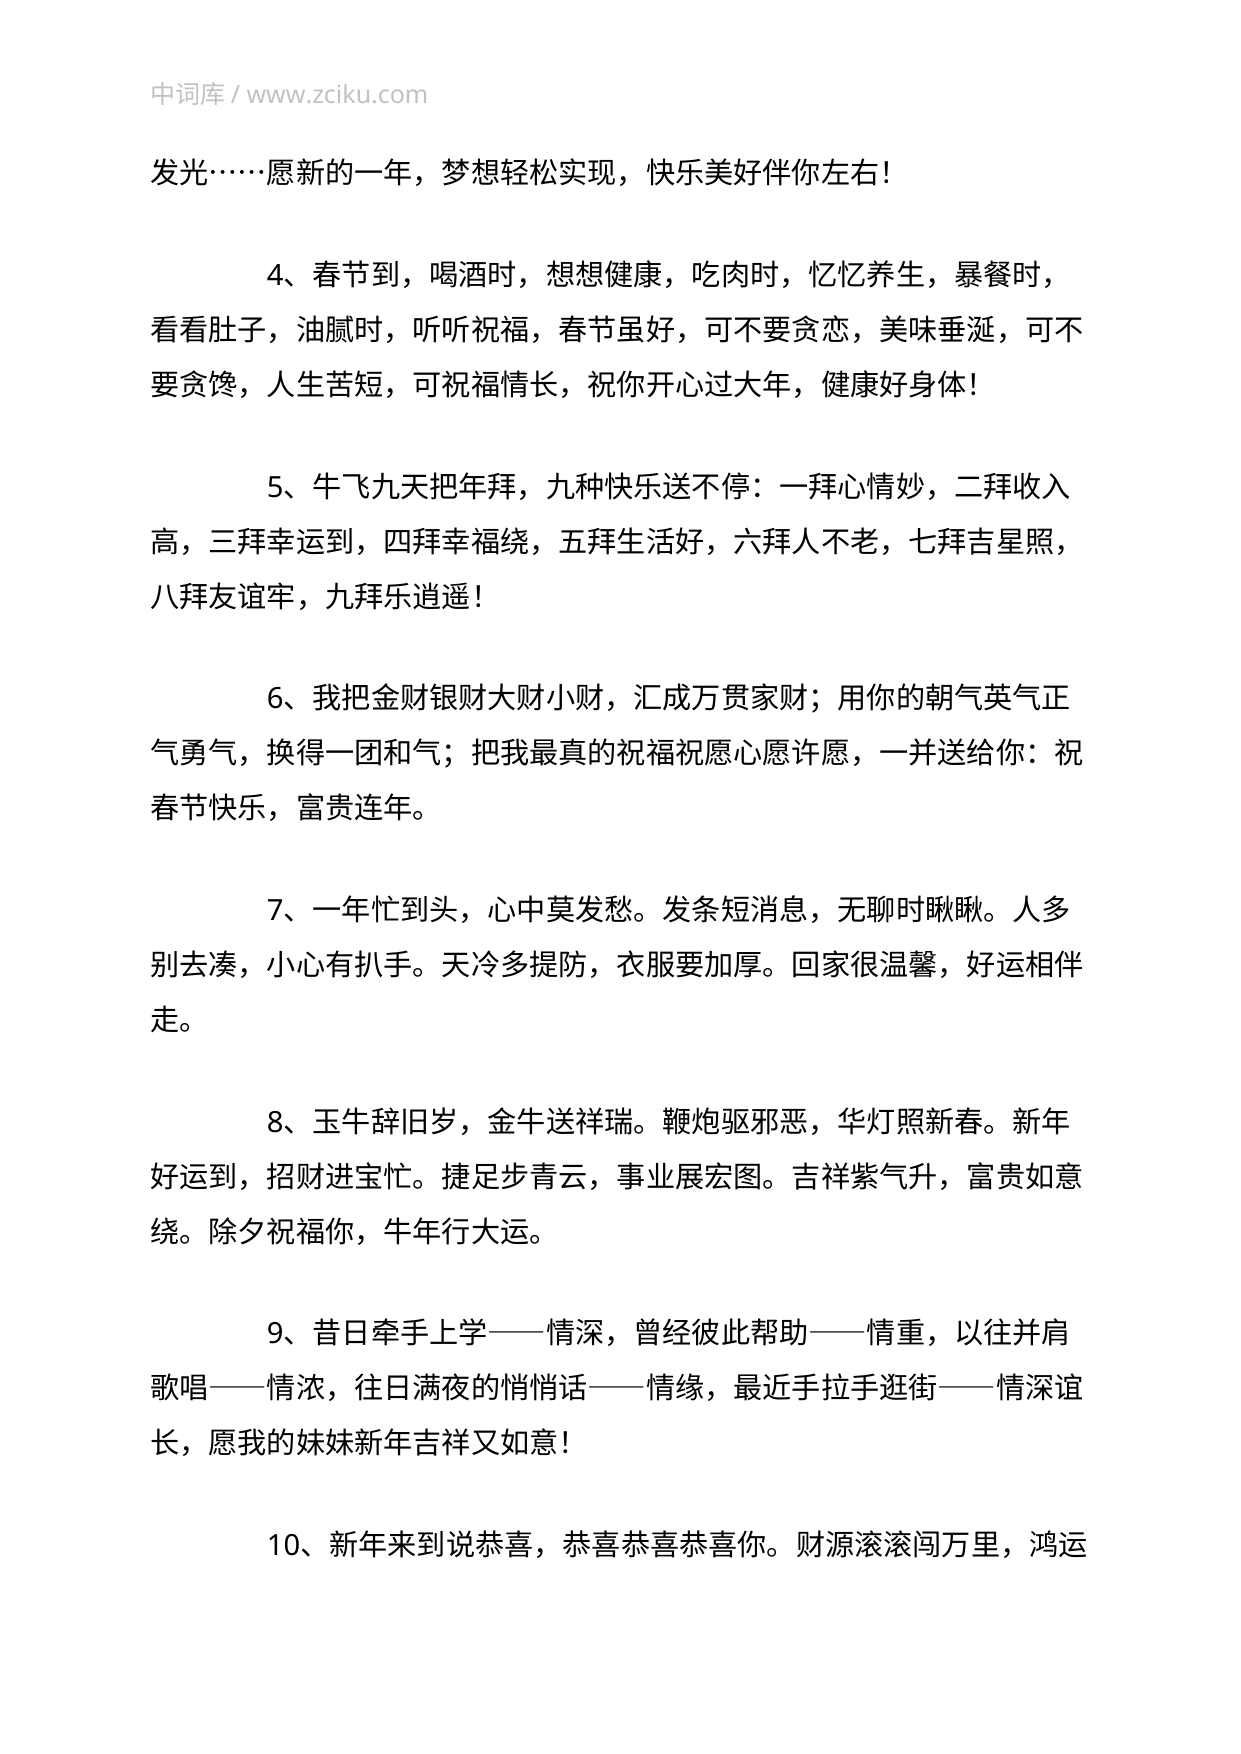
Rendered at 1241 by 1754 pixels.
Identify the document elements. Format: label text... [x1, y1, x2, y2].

text 9、昔日牵手上学——情深，曾经彼此帮助——情重，以往并肩歌唱——情浓，往日满夜的悄悄话——情缘，最近手拉手逛街——情深谊长，愿我的妹妹新年吉祥又如意！ [150, 1310, 1090, 1462]
text 5、牛飞九天把年拜，九种快乐送不停：一拜心情妙，二拜收入高，三拜幸运到，四拜幸福绕，五拜生活好，六拜人不老，七拜吉星照，八拜友谊牢，九拜乐逍遥！ [150, 463, 1090, 616]
text 7、一年忙到头，心中莫发愁。发条短消息，无聊时瞅瞅。人多别去凑，小心有扒手。天冷多提防，衣服要加厚。回家很温馨，好运相伴走。 [150, 887, 1090, 1039]
text 6、我把金财银财大财小财，汇成万贯家财；用你的朝气英气正气勇气，换得一团和气；把我最真的祝福祝愿心愿许愿，一并送给你：祝春节快乐，富贵连年。 [150, 675, 1090, 827]
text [150, 150, 1090, 192]
text 8、玉牛辞旧岁，金牛送祥瑞。鞭炮驱邪恶，华灯照新春。新年好运到，招财进宝忙。捷足步青云，事业展宏图。吉祥紫气升，富贵如意绕。除夕祝福你，牛年行大运。 [150, 1098, 1090, 1251]
text 4、春节到，喝酒时，想想健康，吃肉时，忆忆养生，暴餐时，看看肚子，油腻时，听听祝福，春节虽好，可不要贪恋，美味垂涎，可不要贪馋，人生苦短，可祝福情长，祝你开心过大年，健康好身体！ [150, 252, 1090, 404]
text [150, 1522, 1090, 1564]
